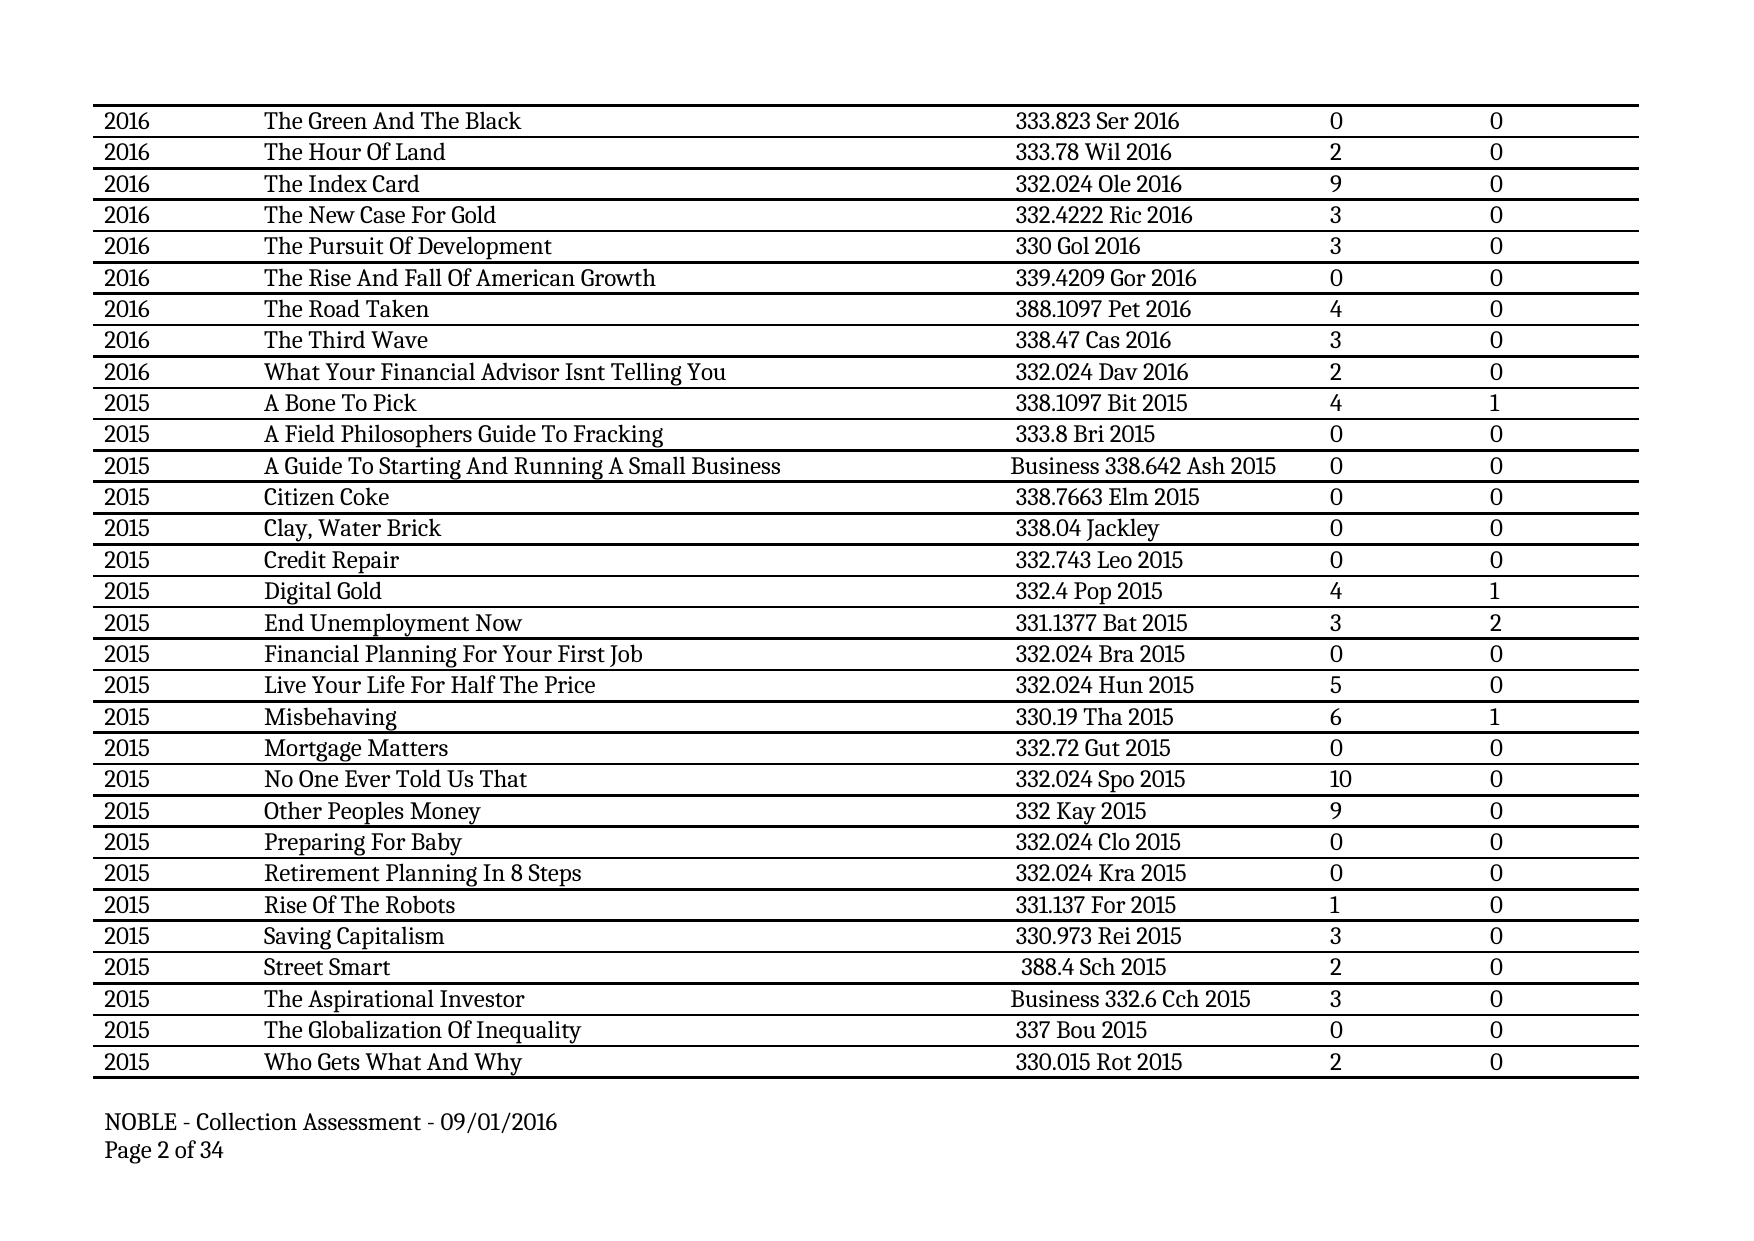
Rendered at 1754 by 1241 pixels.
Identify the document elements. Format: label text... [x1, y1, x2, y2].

table_cell The Globalization Of Inequality [253, 1016, 999, 1045]
table_cell 330.19 Tha 2015 [999, 703, 1319, 731]
table_cell 0 [1479, 765, 1638, 794]
table_cell 4 [1319, 577, 1478, 606]
table_cell 337 Bou 2015 [999, 1016, 1319, 1045]
table_cell The Pursuit Of Development [253, 232, 999, 261]
table_cell 0 [1479, 1016, 1638, 1045]
table_cell 0 [1479, 985, 1638, 1013]
table_cell 2016 [93, 326, 253, 355]
table_cell 2015 [93, 483, 253, 512]
table_cell 2 [1319, 138, 1478, 167]
table_cell The Index Card [253, 170, 999, 198]
table_cell 0 [1479, 671, 1638, 700]
table_cell 332.024 Hun 2015 [999, 671, 1319, 700]
table_cell 2015 [93, 389, 253, 418]
table_cell Clay, Water Brick [253, 515, 999, 543]
table_cell 0 [1479, 483, 1638, 512]
table_cell 0 [1479, 170, 1638, 198]
table_cell 2015 [93, 734, 253, 763]
table_cell 0 [1319, 107, 1478, 136]
table_cell 2015 [93, 953, 253, 982]
table_cell Credit Repair [253, 546, 999, 574]
table_cell 332.024 Bra 2015 [999, 640, 1319, 668]
table_cell 388.1097 Pet 2016 [999, 295, 1319, 324]
table_cell 2015 [93, 452, 253, 480]
table_cell 330.973 Rei 2015 [999, 922, 1319, 951]
table_cell 338.1097 Bit 2015 [999, 389, 1319, 418]
table_cell What Your Financial Advisor Isnt Telling You [253, 358, 999, 386]
table_cell 0 [1479, 1047, 1638, 1076]
table_cell 2016 [93, 264, 253, 292]
table_cell 0 [1479, 138, 1638, 167]
table_cell 2016 [93, 107, 253, 136]
table_cell 2016 [93, 138, 253, 167]
table_cell 0 [1319, 859, 1478, 888]
table_cell 2 [1319, 953, 1478, 982]
table_cell 0 [1319, 546, 1478, 574]
table_cell 2016 [93, 295, 253, 324]
table_cell A Guide To Starting And Running A Small Business [253, 452, 999, 480]
table_cell 2015 [93, 891, 253, 919]
table_cell 3 [1319, 985, 1478, 1013]
table_cell Digital Gold [253, 577, 999, 606]
table_cell 331.1377 Bat 2015 [999, 608, 1319, 637]
table_cell 2015 [93, 859, 253, 888]
table_cell 332.4222 Ric 2016 [999, 201, 1319, 229]
table_cell Retirement Planning In 8 Steps [253, 859, 999, 888]
table_cell 0 [1319, 420, 1478, 449]
table_cell 330.015 Rot 2015 [999, 1047, 1319, 1076]
table_cell The Aspirational Investor [253, 985, 999, 1013]
table_cell 332.72 Gut 2015 [999, 734, 1319, 763]
table_cell 0 [1319, 264, 1478, 292]
table_cell 332.024 Ole 2016 [999, 170, 1319, 198]
table_cell 0 [1479, 953, 1638, 982]
table_cell The Rise And Fall Of American Growth [253, 264, 999, 292]
table_cell 4 [1319, 295, 1478, 324]
table_cell 332.024 Kra 2015 [999, 859, 1319, 888]
table_cell 0 [1319, 483, 1478, 512]
table_cell Live Your Life For Half The Price [253, 671, 999, 700]
table_cell 332.024 Clo 2015 [999, 828, 1319, 857]
table_cell 2015 [93, 922, 253, 951]
table_cell 3 [1319, 201, 1478, 229]
table_cell The Road Taken [253, 295, 999, 324]
table_cell Mortgage Matters [253, 734, 999, 763]
table_cell 332 Kay 2015 [999, 797, 1319, 825]
table_cell 0 [1479, 515, 1638, 543]
table_cell A Field Philosophers Guide To Fracking [253, 420, 999, 449]
table_cell 0 [1479, 420, 1638, 449]
table_cell 0 [1479, 640, 1638, 668]
table_cell 2015 [93, 420, 253, 449]
table_cell 331.137 For 2015 [999, 891, 1319, 919]
table_cell 0 [1479, 295, 1638, 324]
table_cell Financial Planning For Your First Job [253, 640, 999, 668]
table_cell 338.47 Cas 2016 [999, 326, 1319, 355]
table_cell 2015 [93, 515, 253, 543]
table_cell 339.4209 Gor 2016 [999, 264, 1319, 292]
table_cell 0 [1479, 797, 1638, 825]
table_cell Other Peoples Money [253, 797, 999, 825]
table_cell End Unemployment Now [253, 608, 999, 637]
table_cell Who Gets What And Why [253, 1047, 999, 1076]
table_cell 2 [1479, 608, 1638, 637]
table_cell 0 [1479, 859, 1638, 888]
table_cell A Bone To Pick [253, 389, 999, 418]
table_cell 2 [1319, 1047, 1478, 1076]
table_cell 388.4 Sch 2015 [999, 953, 1319, 982]
table_cell 6 [1319, 703, 1478, 731]
table_cell The Hour Of Land [253, 138, 999, 167]
table_cell Saving Capitalism [253, 922, 999, 951]
table_cell Rise Of The Robots [253, 891, 999, 919]
table_cell 0 [1479, 734, 1638, 763]
table_cell 0 [1479, 232, 1638, 261]
table_cell 1 [1479, 389, 1638, 418]
table_cell 1 [1319, 891, 1478, 919]
table_cell 9 [1319, 170, 1478, 198]
table_cell 0 [1319, 1016, 1478, 1045]
table_cell The Third Wave [253, 326, 999, 355]
table_cell 2016 [93, 358, 253, 386]
table_cell 330 Gol 2016 [999, 232, 1319, 261]
table_cell 3 [1319, 326, 1478, 355]
table_cell 9 [1319, 797, 1478, 825]
table_cell 2016 [93, 232, 253, 261]
table_cell 0 [1479, 891, 1638, 919]
table_cell 0 [1319, 640, 1478, 668]
table_cell 2015 [93, 703, 253, 731]
table_cell Business 332.6 Cch 2015 [999, 985, 1319, 1013]
table_cell 0 [1479, 922, 1638, 951]
table_cell 0 [1479, 452, 1638, 480]
table_cell Business 338.642 Ash 2015 [999, 452, 1319, 480]
table_cell 2015 [93, 828, 253, 857]
table_cell 0 [1479, 264, 1638, 292]
table_cell 2015 [93, 1047, 253, 1076]
table_cell 0 [1319, 515, 1478, 543]
table_cell 2015 [93, 765, 253, 794]
table_cell 0 [1479, 358, 1638, 386]
table_cell 333.8 Bri 2015 [999, 420, 1319, 449]
table_cell Street Smart [253, 953, 999, 982]
table_cell 0 [1319, 828, 1478, 857]
table_cell 2 [1319, 358, 1478, 386]
table_cell 4 [1319, 389, 1478, 418]
table_cell 10 [1319, 765, 1478, 794]
table_cell 0 [1319, 452, 1478, 480]
table_cell 333.78 Wil 2016 [999, 138, 1319, 167]
table_cell 0 [1319, 734, 1478, 763]
table_cell 332.743 Leo 2015 [999, 546, 1319, 574]
table_cell 2015 [93, 671, 253, 700]
table_cell 0 [1479, 107, 1638, 136]
table_cell The Green And The Black [253, 107, 999, 136]
table_cell 2015 [93, 640, 253, 668]
table_cell 0 [1479, 828, 1638, 857]
table_cell 2016 [93, 201, 253, 229]
table_cell 3 [1319, 922, 1478, 951]
table_cell 2015 [93, 608, 253, 637]
table_cell 338.04 Jackley [999, 515, 1319, 543]
table_cell 2016 [93, 170, 253, 198]
table_cell No One Ever Told Us That [253, 765, 999, 794]
table_cell 332.024 Spo 2015 [999, 765, 1319, 794]
table_cell Misbehaving [253, 703, 999, 731]
table_cell 2015 [93, 546, 253, 574]
table_cell 332.4 Pop 2015 [999, 577, 1319, 606]
table_cell 3 [1319, 232, 1478, 261]
table_cell 0 [1479, 546, 1638, 574]
table_cell 1 [1479, 577, 1638, 606]
table_cell 3 [1319, 608, 1478, 637]
table_cell 338.7663 Elm 2015 [999, 483, 1319, 512]
table_cell 5 [1319, 671, 1478, 700]
table_cell 0 [1479, 201, 1638, 229]
table_cell Citizen Coke [253, 483, 999, 512]
table_cell 2015 [93, 577, 253, 606]
table_cell 332.024 Dav 2016 [999, 358, 1319, 386]
table_cell 2015 [93, 1016, 253, 1045]
table_cell 2015 [93, 797, 253, 825]
table_cell 333.823 Ser 2016 [999, 107, 1319, 136]
table_cell 1 [1479, 703, 1638, 731]
table_cell 0 [1479, 326, 1638, 355]
table_cell 2015 [93, 985, 253, 1013]
table_cell Preparing For Baby [253, 828, 999, 857]
table_cell The New Case For Gold [253, 201, 999, 229]
